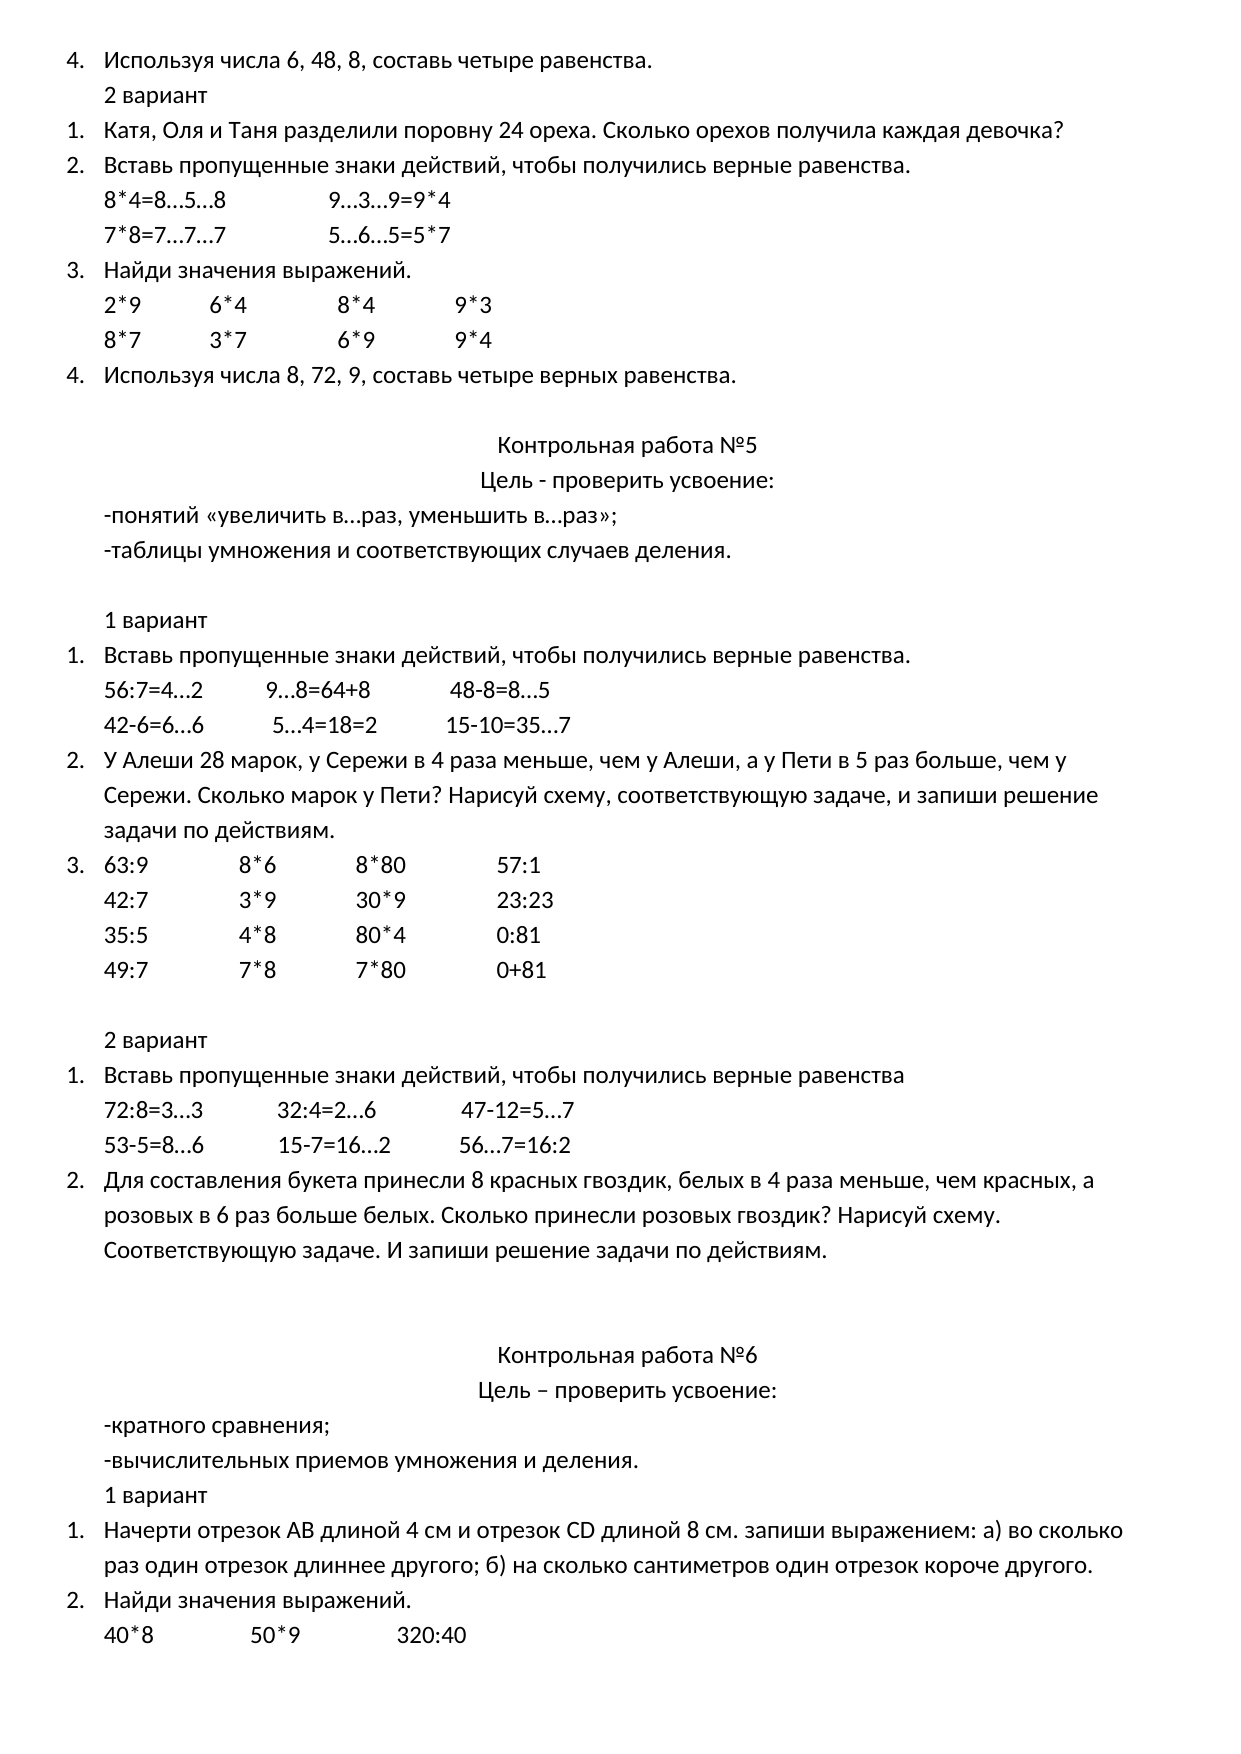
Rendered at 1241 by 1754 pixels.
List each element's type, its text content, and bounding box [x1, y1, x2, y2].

list 2 вариант [103, 1024, 1152, 1055]
list Катя, Оля и Таня разделили поровну 24 ореха. Сколько орехов получила каждая девочка? [66, 114, 1152, 145]
list 53-5=8…6 15-7=16…2 56…7=16:2 [103, 1129, 1152, 1160]
list 63:9 8*6 8*80 57:1 [66, 849, 1152, 880]
list 2*9 6*4 8*4 9*3 [103, 289, 1152, 320]
list 42:7 3*9 30*9 23:23 [103, 884, 1152, 915]
list 1 вариант [103, 604, 1152, 635]
list -вычислительных приемов умножения и деления. [103, 1444, 1152, 1475]
list У Алеши 28 марок, у Сережи в 4 раза меньше, чем у Алеши, а у Пети в 5 раз больше, чем у Сережи. Сколько марок у Пети? Нарисуй схему, соответствующую задаче, и запиши решение задачи по действиям. [66, 744, 1152, 845]
list 7*8=7…7…7 5…6…5=5*7 [103, 219, 1152, 250]
list Используя числа 6, 48, 8, составь четыре равенства. [66, 44, 1152, 75]
list Начерти отрезок АВ длиной 4 см и отрезок CD длиной 8 см. запиши выражением: а) во сколько раз один отрезок длиннее другого; б) на сколько сантиметров один отрезок короче другого. [66, 1514, 1152, 1580]
list Контрольная работа №6 [103, 1339, 1152, 1370]
list 40*8 50*9 320:40 [103, 1619, 1152, 1650]
list Для составления букета принесли 8 красных гвоздик, белых в 4 раза меньше, чем красных, а розовых в 6 раз больше белых. Сколько принесли розовых гвоздик? Нарисуй схему. Соответствующую задаче. И запиши решение задачи по действиям. [66, 1164, 1152, 1265]
list Цель – проверить усвоение: [103, 1374, 1152, 1405]
list Вставь пропущенные знаки действий, чтобы получились верные равенства [66, 1059, 1152, 1090]
list 35:5 4*8 80*4 0:81 [103, 919, 1152, 950]
list Вставь пропущенные знаки действий, чтобы получились верные равенства. [66, 639, 1152, 670]
list Цель - проверить усвоение: [103, 464, 1152, 495]
list -понятий «увеличить в…раз, уменьшить в…раз»; [103, 499, 1152, 530]
list Используя числа 8, 72, 9, составь четыре верных равенства. [66, 359, 1152, 390]
list 49:7 7*8 7*80 0+81 [103, 954, 1152, 985]
list 56:7=4…2 9…8=64+8 48-8=8…5 [103, 674, 1152, 705]
list Контрольная работа №5 [103, 429, 1152, 460]
list Найди значения выражений. [66, 1584, 1152, 1615]
list 8*4=8…5…8 9…3…9=9*4 [103, 184, 1152, 215]
list -таблицы умножения и соответствующих случаев деления. [103, 534, 1152, 565]
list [66, 149, 1152, 180]
list 1 вариант [103, 1479, 1152, 1510]
list 8*7 3*7 6*9 9*4 [103, 324, 1152, 355]
list 42-6=6…6 5…4=18=2 15-10=35…7 [103, 709, 1152, 740]
list Найди значения выражений. [66, 254, 1152, 285]
list -кратного сравнения; [103, 1409, 1152, 1440]
list 2 вариант [103, 79, 1152, 110]
list 72:8=3…3 32:4=2…6 47-12=5…7 [103, 1094, 1152, 1125]
